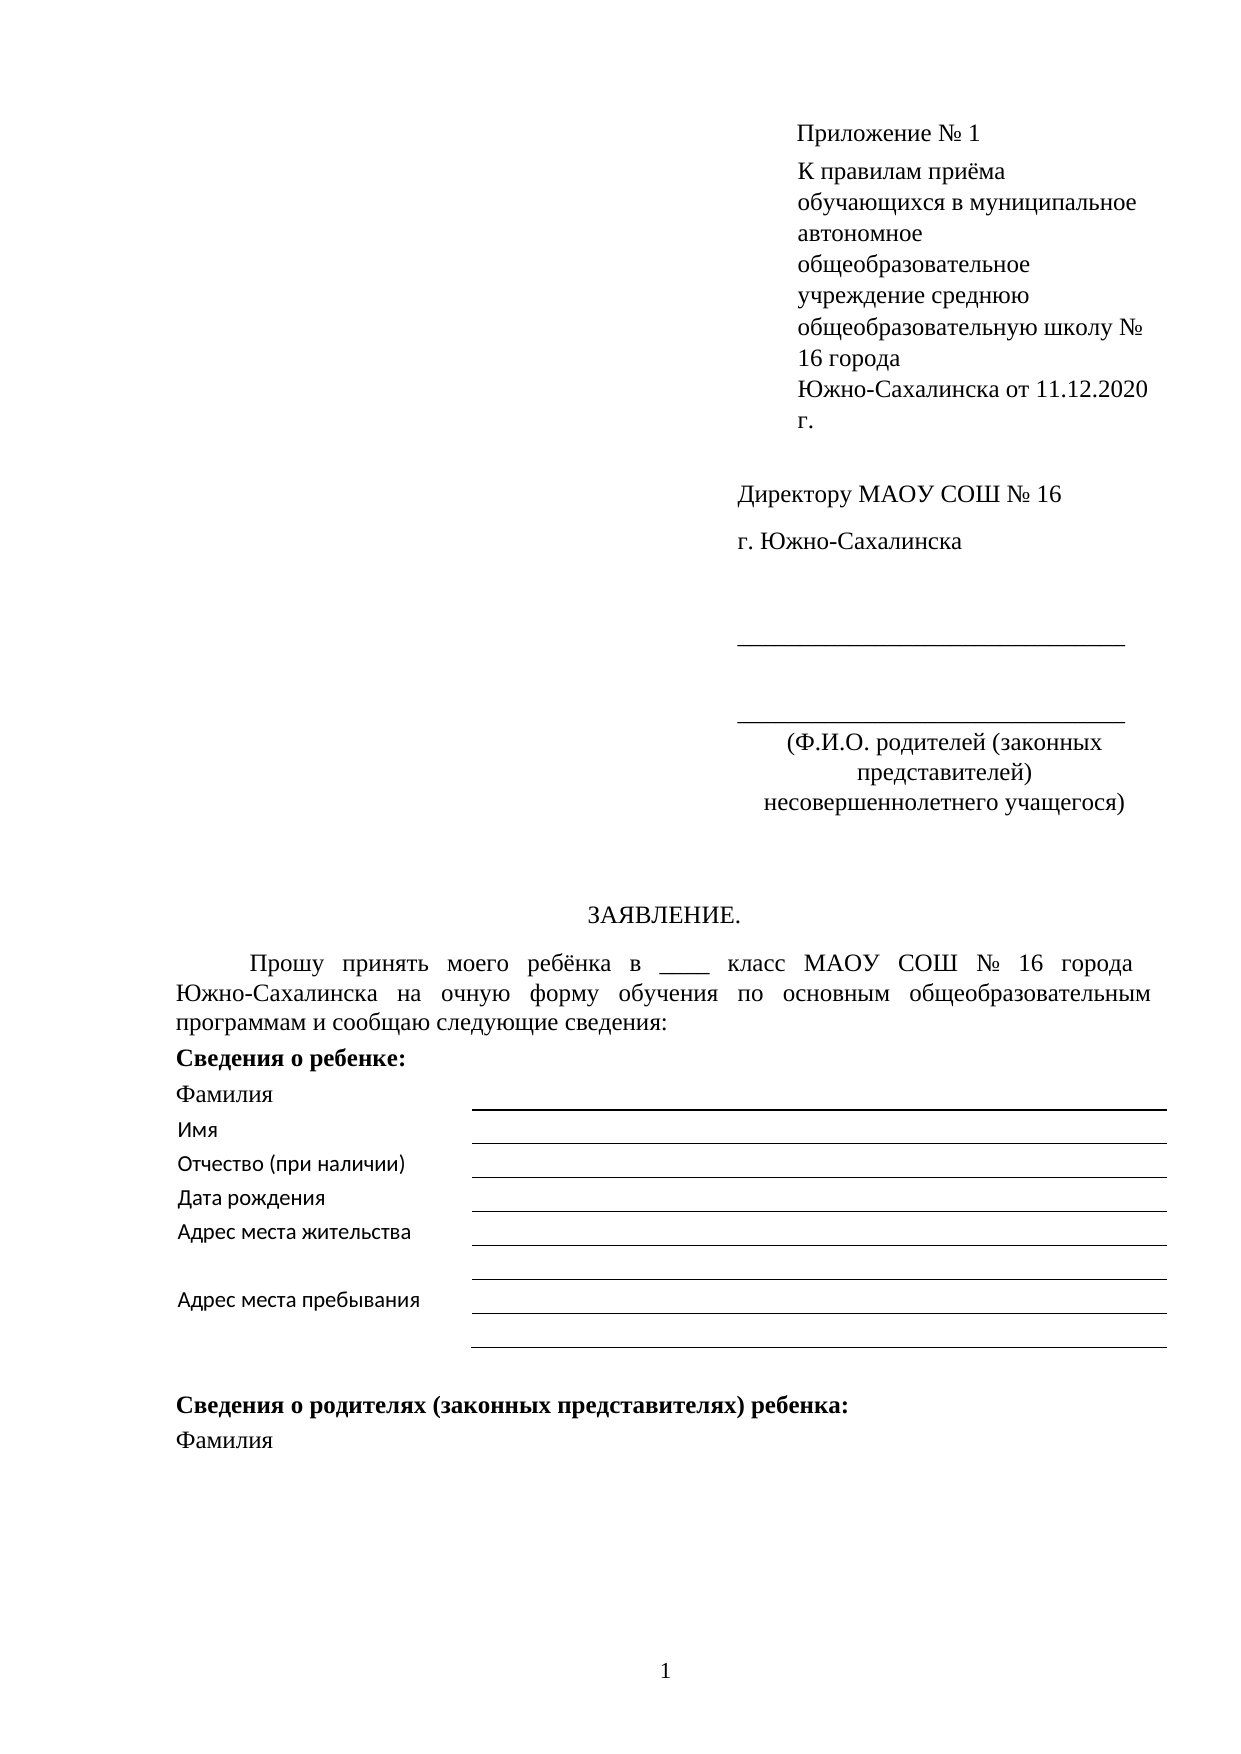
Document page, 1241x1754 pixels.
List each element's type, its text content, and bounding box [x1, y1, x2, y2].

text Приложение № 1 [796, 118, 1152, 147]
text ЗАЯВЛЕНИЕ. [177, 900, 1151, 929]
text К правилам приёма обучающихся в муниципальное автономное общеобразовательное учреждение среднюю общеобразовательную школу № 16 города Южно-Сахалинска от 11.12.2020 г. [797, 156, 1152, 433]
text _______________________________ [737, 620, 1150, 649]
text г. Южно-Сахалинска [737, 526, 1150, 555]
text Прошу принять моего ребёнка в ____ класс МАОУ СОШ № 16 города Южно-Сахалинска на очную форму обучения по основным общеобразовательным программам и сообщаю следующие сведения: [176, 948, 1152, 1036]
text Сведения о ребенке: [176, 1043, 1152, 1072]
text Сведения о родителях (законных представителях) ребенка: [176, 1390, 1152, 1419]
text Директору МАОУ СОШ № 16 [737, 479, 1150, 508]
text _______________________________ [737, 697, 1150, 725]
text (Ф.И.О. родителей (законных представителей) несовершеннолетнего учащегося) [738, 727, 1150, 816]
text Фамилия [176, 1426, 1152, 1454]
text Фамилия [176, 1079, 1152, 1108]
